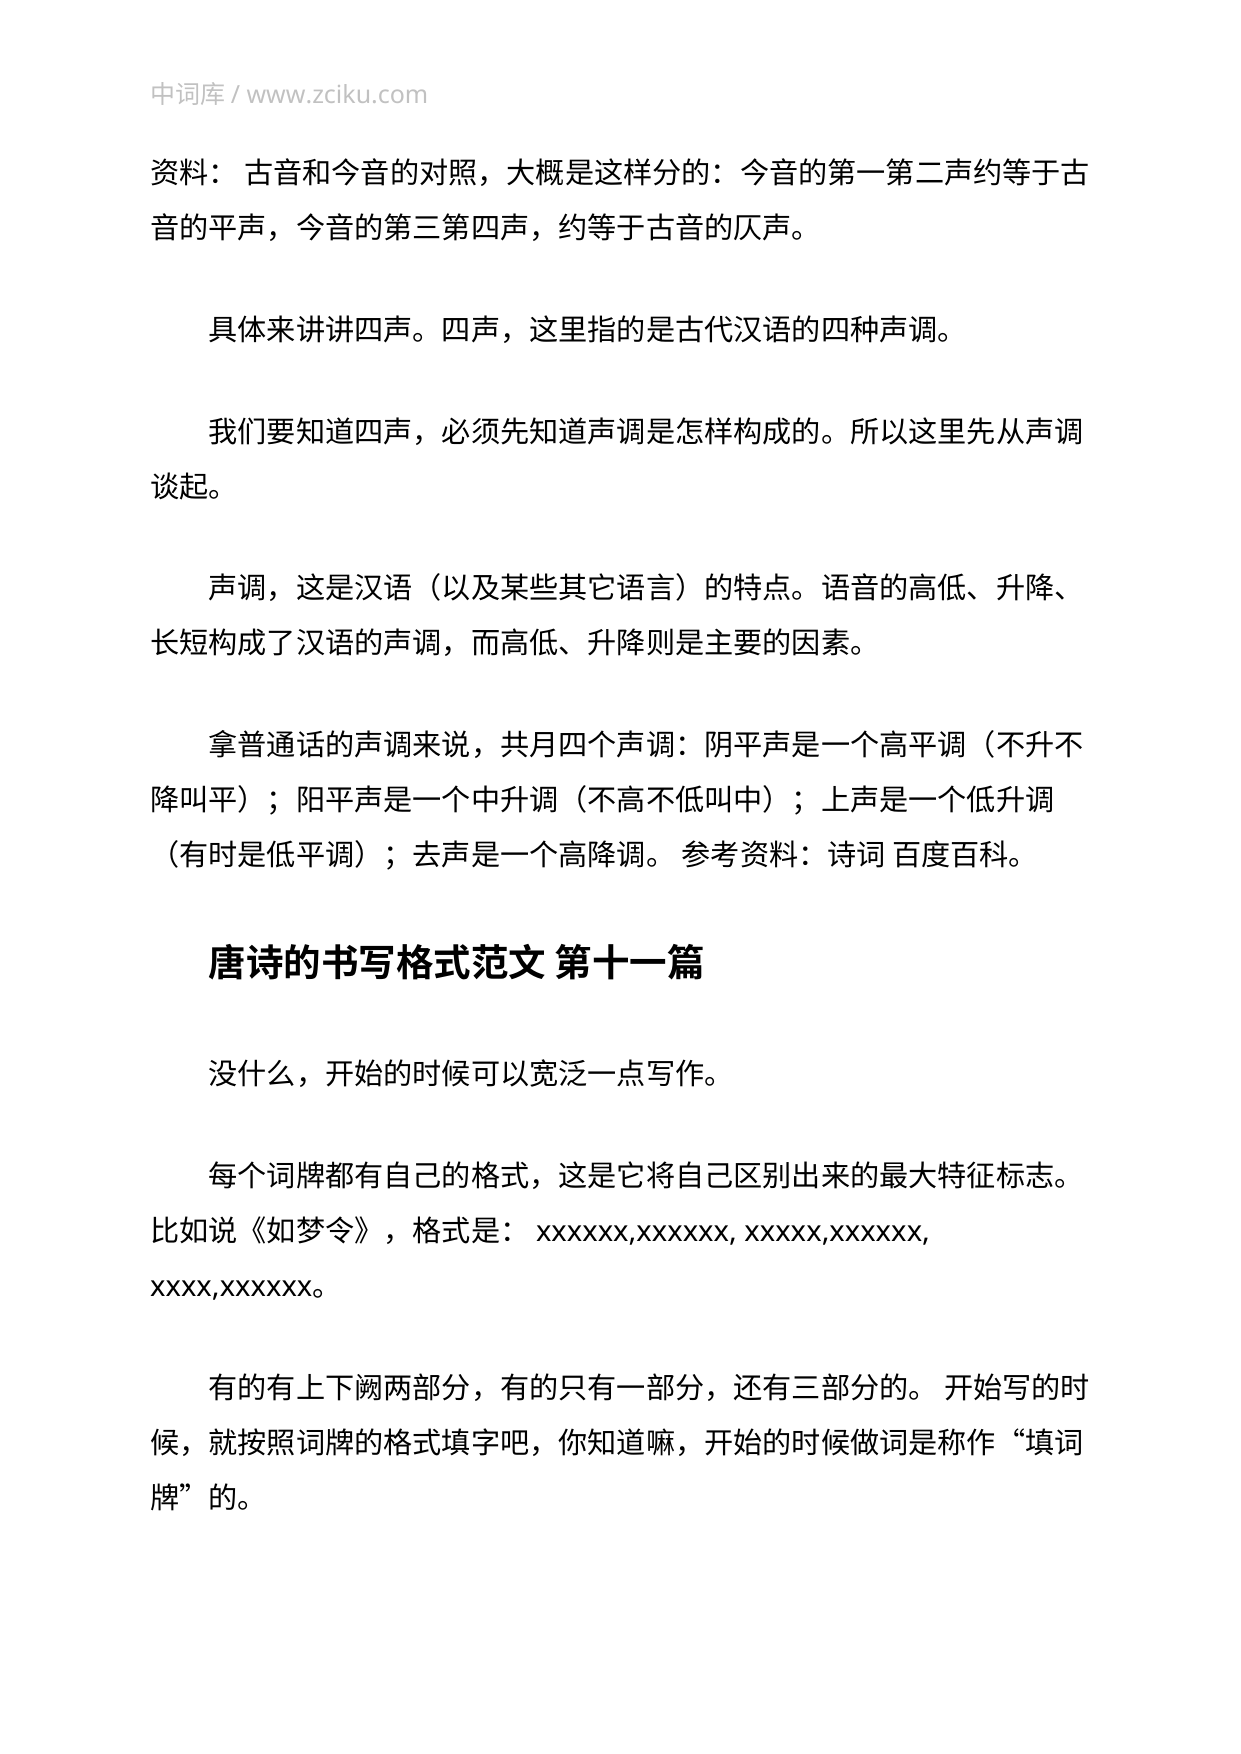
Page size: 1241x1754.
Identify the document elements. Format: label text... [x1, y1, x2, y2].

text 没什么，开始的时候可以宽泛一点写作。 [150, 1051, 1090, 1093]
text 我们要知道四声，必须先知道声调是怎样构成的。所以这里先从声调谈起。 [150, 408, 1090, 506]
text 拿普通话的声调来说，共月四个声调：阴平声是一个高平调（不升不降叫平）；阳平声是一个中升调（不高不低叫中）；上声是一个低升调（有时是低平调）；去声是一个高降调。 参考资料：诗词 百度百科。 [150, 722, 1090, 874]
text 声调，这是汉语（以及某些其它语言）的特点。语音的高低、升降、长短构成了汉语的声调，而高低、升降则是主要的因素。 [150, 565, 1090, 662]
text 具体来讲讲四声。四声，这里指的是古代汉语的四种声调。 [150, 307, 1090, 349]
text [150, 150, 1090, 247]
text 有的有上下阙两部分，有的只有一部分，还有三部分的。 开始写的时候，就按照词牌的格式填字吧，你知道嘛，开始的时候做词是称作“填词牌”的。 [150, 1364, 1090, 1516]
text 每个词牌都有自己的格式，这是它将自己区别出来的最大特征标志。比如说《如梦令》，格式是： xxxxxx,xxxxxx, xxxxx,xxxxxx, xxxx,xxxxxx。 [150, 1152, 1090, 1305]
text 唐诗的书写格式范文 第十一篇 [150, 933, 1090, 988]
